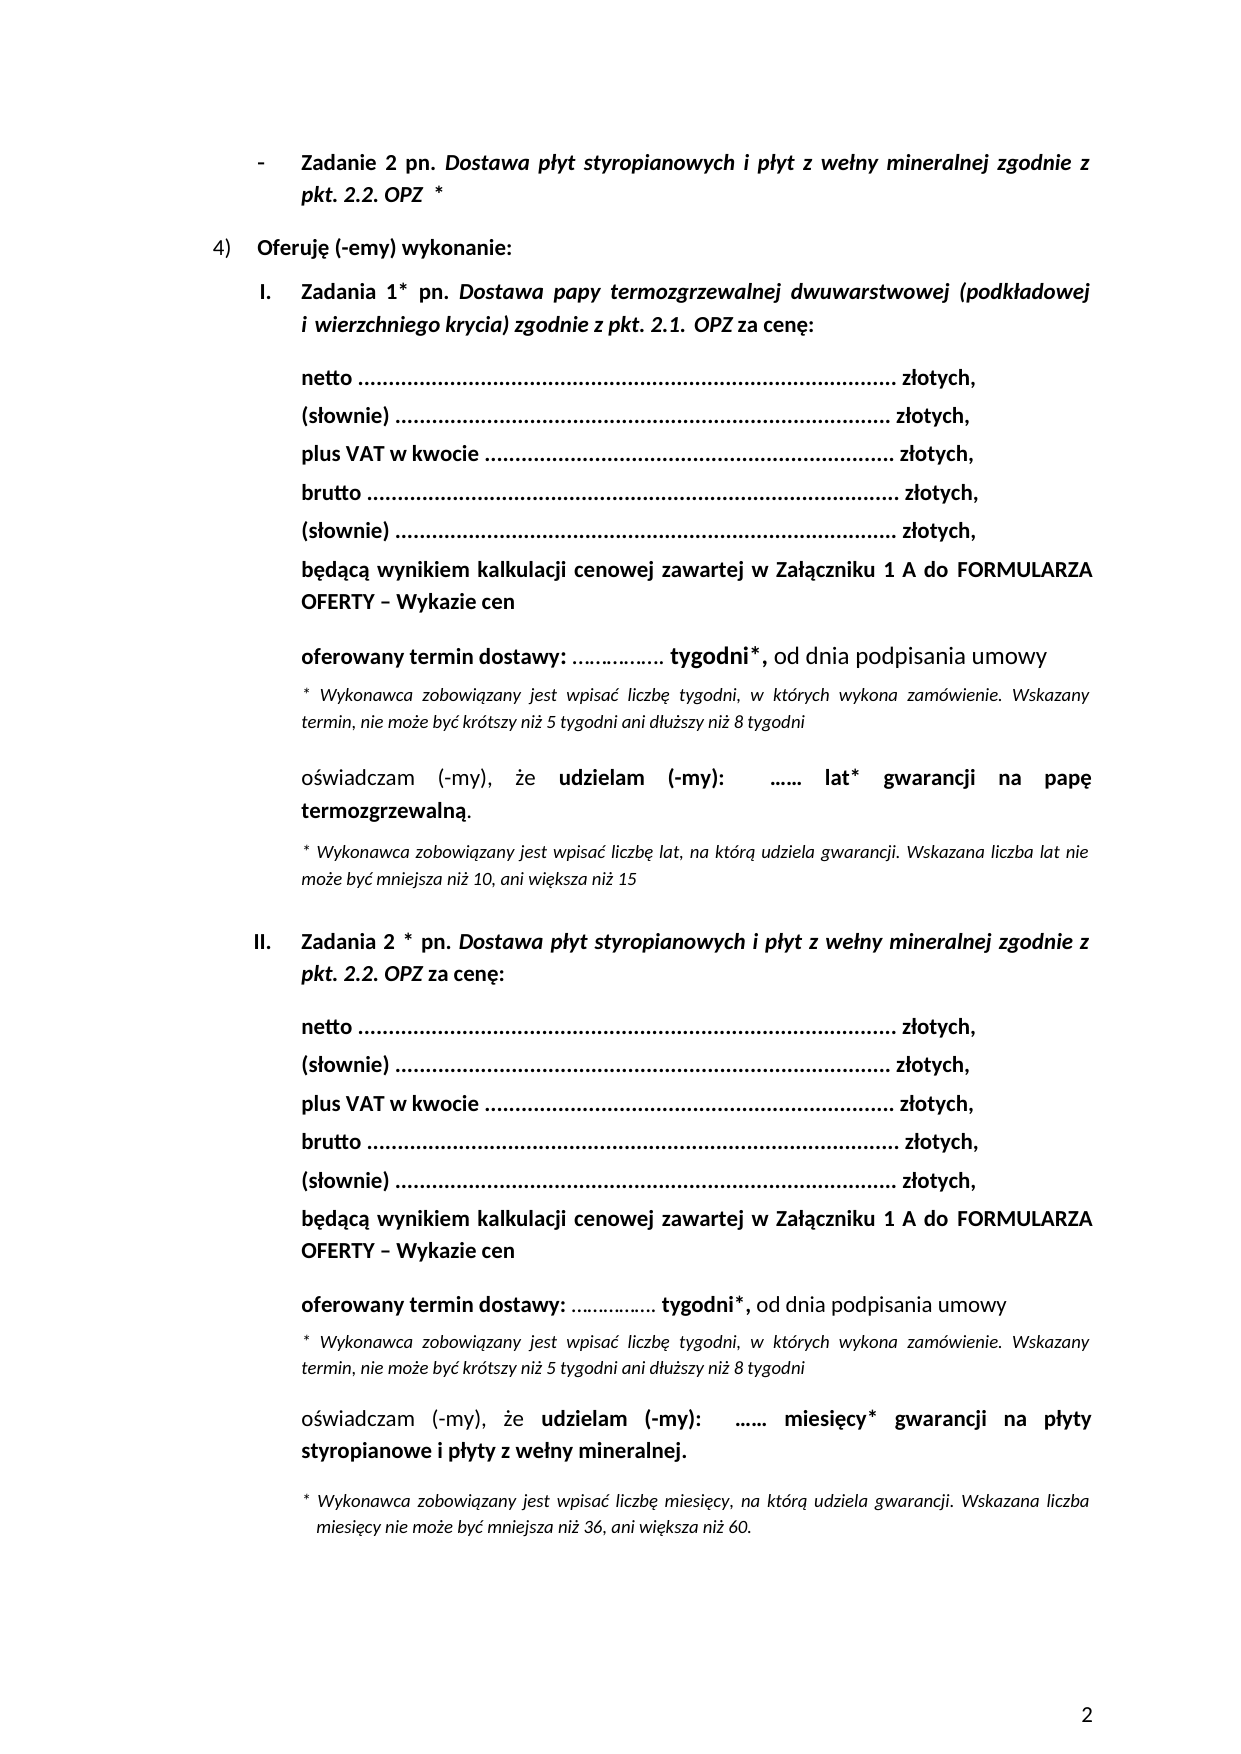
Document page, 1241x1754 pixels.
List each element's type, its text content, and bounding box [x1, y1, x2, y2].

text oferowany termin dostawy: ……………. tygodni*, od dnia podpisania umowy [301, 640, 1093, 671]
list oświadczam (-my), że udzielam (-my): …… miesięcy* gwarancji na płyty styropianowe i płyty z wełny mineralnej. [301, 1404, 1093, 1464]
text (słownie) .................................................................................. złotych, [301, 1166, 1093, 1194]
text będącą wynikiem kalkulacji cenowej zawartej w Załączniku 1 A do FORMULARZA OFERTY – Wykazie cen [301, 555, 1093, 615]
text oświadczam (-my), że udzielam (-my): …… lat* gwarancji na papę termozgrzewalną. [301, 763, 1093, 824]
list Zadania 2 * pn. Dostawa płyt styropianowych i płyt z wełny mineralnej zgodnie z pkt. 2.2. OPZ za cenę: [272, 927, 1093, 987]
text brutto ....................................................................................... złotych, [301, 1127, 1093, 1155]
list Zadania 1* pn. Dostawa papy termozgrzewalnej dwuwarstwowej (podkładowej i wierzchniego krycia) zgodnie z pkt. 2.1. OPZ za cenę: [272, 277, 1093, 338]
text * Wykonawca zobowiązany jest wpisać liczbę miesięcy, na którą udziela gwarancji. Wskazana liczba miesięcy nie może być mniejsza niż 36, ani większa niż 60. [301, 1489, 1093, 1538]
text * Wykonawca zobowiązany jest wpisać liczbę tygodni, w których wykona zamówienie. Wskazany termin, nie może być krótszy niż 5 tygodni ani dłuższy niż 8 tygodni [301, 1330, 1093, 1379]
text oferowany termin dostawy: ……………. tygodni*, od dnia podpisania umowy [301, 1290, 1093, 1318]
text (słownie) .................................................................................. złotych, [301, 516, 1093, 544]
text (słownie) ................................................................................. złotych, [301, 401, 1093, 429]
list Zadanie 2 pn. Dostawa płyt styropianowych i płyt z wełny mineralnej zgodnie z pkt. 2.2. OPZ * [257, 148, 1093, 208]
text plus VAT w kwocie ................................................................... złotych, [301, 1089, 1093, 1117]
text plus VAT w kwocie ................................................................... złotych, [301, 439, 1093, 468]
list * Wykonawca zobowiązany jest wpisać liczbę lat, na którą udziela gwarancji. Wskazana liczba lat nie może być mniejsza niż 10, ani większa niż 15 [301, 840, 1093, 890]
text * Wykonawca zobowiązany jest wpisać liczbę tygodni, w których wykona zamówienie. Wskazany termin, nie może być krótszy niż 5 tygodni ani dłuższy niż 8 tygodni [301, 683, 1093, 733]
list Oferuję (-emy) wykonanie: [213, 233, 1093, 261]
text będącą wynikiem kalkulacji cenowej zawartej w Załączniku 1 A do FORMULARZA OFERTY – Wykazie cen [301, 1204, 1093, 1264]
text netto ........................................................................................ złotych, [301, 1012, 1093, 1040]
text (słownie) ................................................................................. złotych, [301, 1050, 1093, 1078]
text brutto ....................................................................................... złotych, [301, 478, 1093, 506]
text netto ........................................................................................ złotych, [301, 363, 1093, 391]
